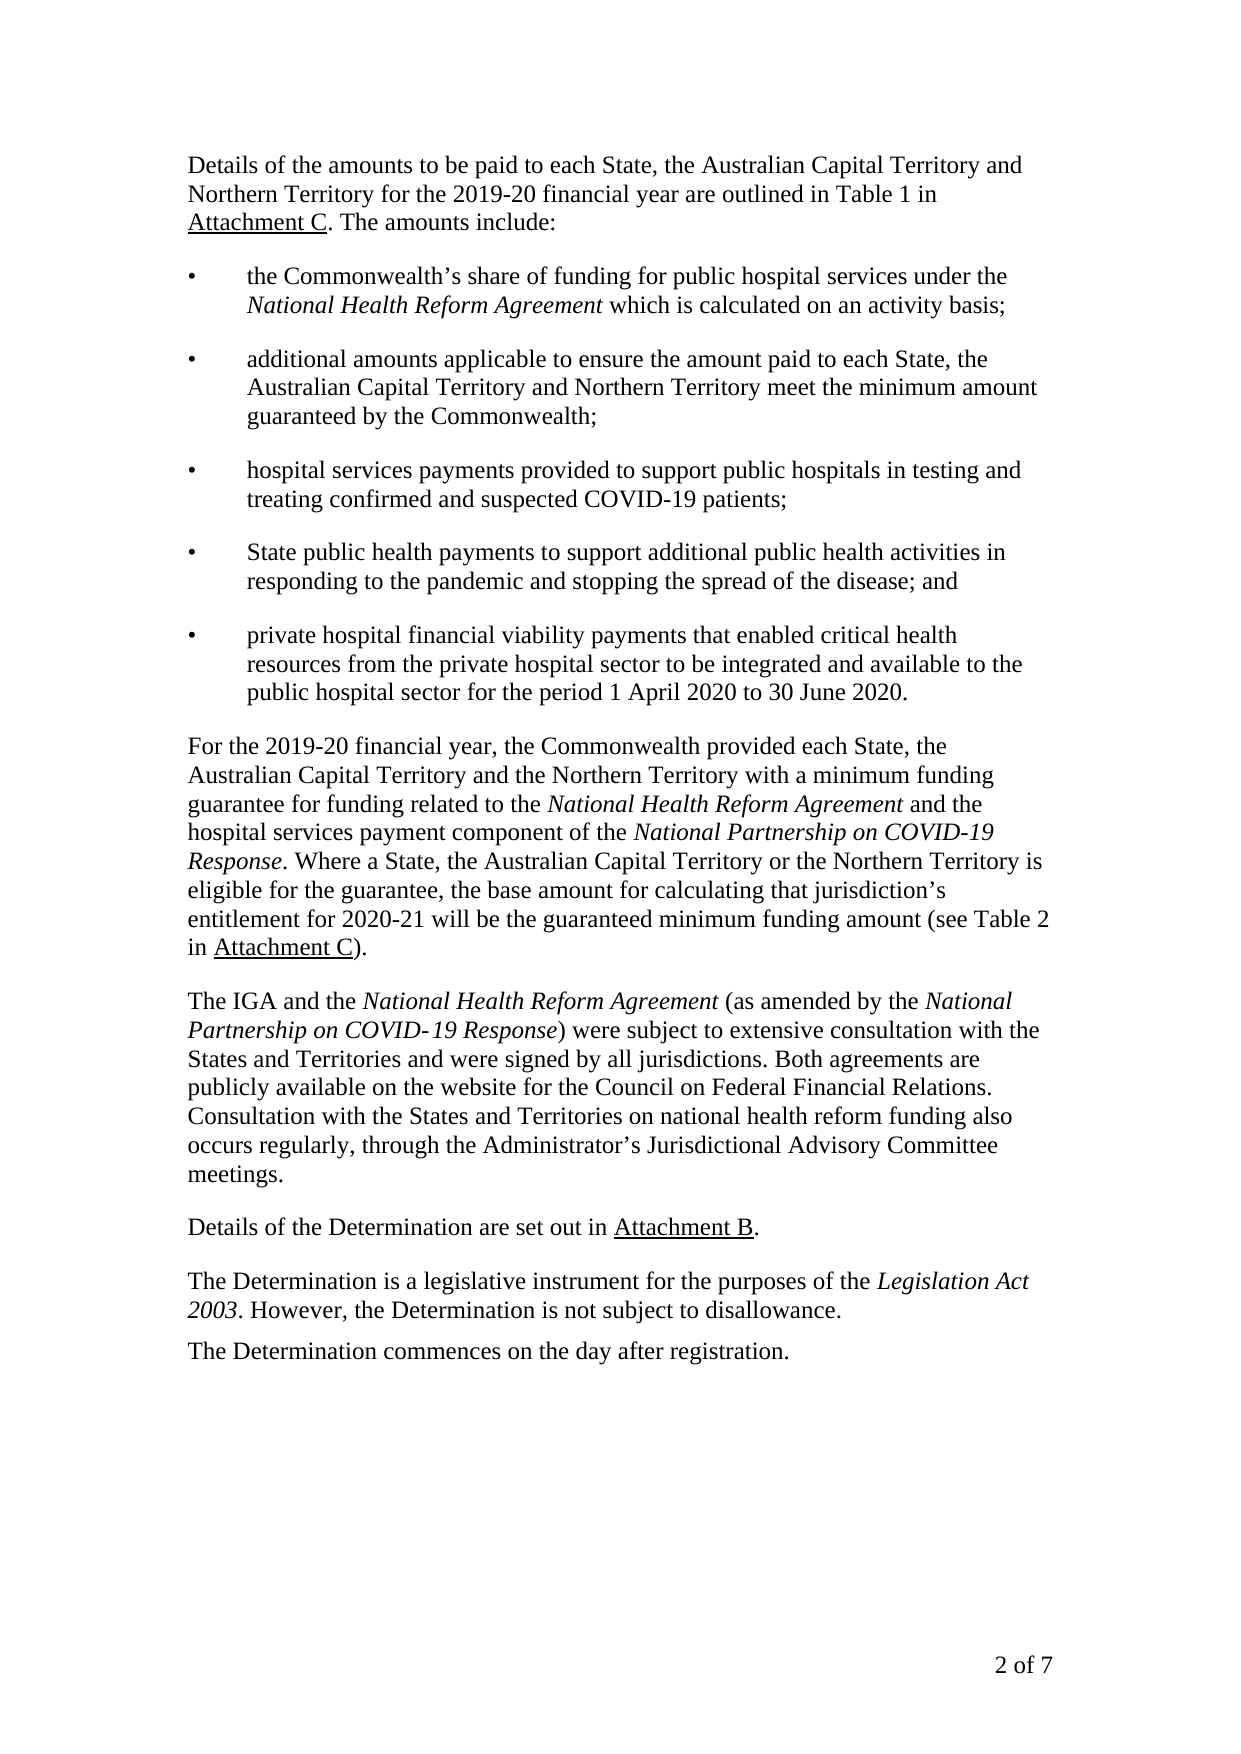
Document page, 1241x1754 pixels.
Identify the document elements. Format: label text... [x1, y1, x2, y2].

text Details of the Determination are set out in Attachment B. [187, 1212, 1053, 1241]
text State public health payments to support additional public health activities in responding to the pandemic and stopping the spread of the disease; and [187, 537, 1053, 595]
text For the 2019-20 financial year, the Commonwealth provided each State, the Australian Capital Territory and the Northern Territory with a minimum funding guarantee for funding related to the National Health Reform Agreement and the hospital services payment component of the National Partnership on COVID-19 Response. Where a State, the Australian Capital Territory or the Northern Territory is eligible for the guarantee, the base amount for calculating that jurisdiction’s entitlement for 2020-21 will be the guaranteed minimum funding amount (see Table 2 in Attachment C). [187, 731, 1053, 961]
text private hospital financial viability payments that enabled critical health resources from the private hospital sector to be integrated and available to the public hospital sector for the period 1 April 2020 to 30 June 2020. [187, 620, 1053, 706]
text The Determination commences on the day after registration. [187, 1336, 1053, 1365]
text The Determination is a legislative instrument for the purposes of the Legislation Act 2003. However, the Determination is not subject to disallowance. [187, 1266, 1053, 1324]
text the Commonwealth’s share of funding for public hospital services under the National Health Reform Agreement which is calculated on an activity basis; [187, 261, 1053, 319]
text Details of the amounts to be paid to each State, the Australian Capital Territory and Northern Territory for the 2019-20 financial year are outlined in Table 1 in Attachment C. The amounts include: [187, 150, 1053, 236]
text The IGA and the National Health Reform Agreement (as amended by the National Partnership on COVID-19 Response) were subject to extensive consultation with the States and Territories and were signed by all jurisdictions. Both agreements are publicly available on the website for the Council on Federal Financial Relations. Consultation with the States and Territories on national health reform funding also occurs regularly, through the Administrator’s Jurisdictional Advisory Committee meetings. [187, 986, 1053, 1187]
text hospital services payments provided to support public hospitals in testing and treating confirmed and suspected COVID-19 patients; [187, 455, 1053, 512]
text additional amounts applicable to ensure the amount paid to each State, the Australian Capital Territory and Northern Territory meet the minimum amount guaranteed by the Commonwealth; [187, 344, 1053, 430]
